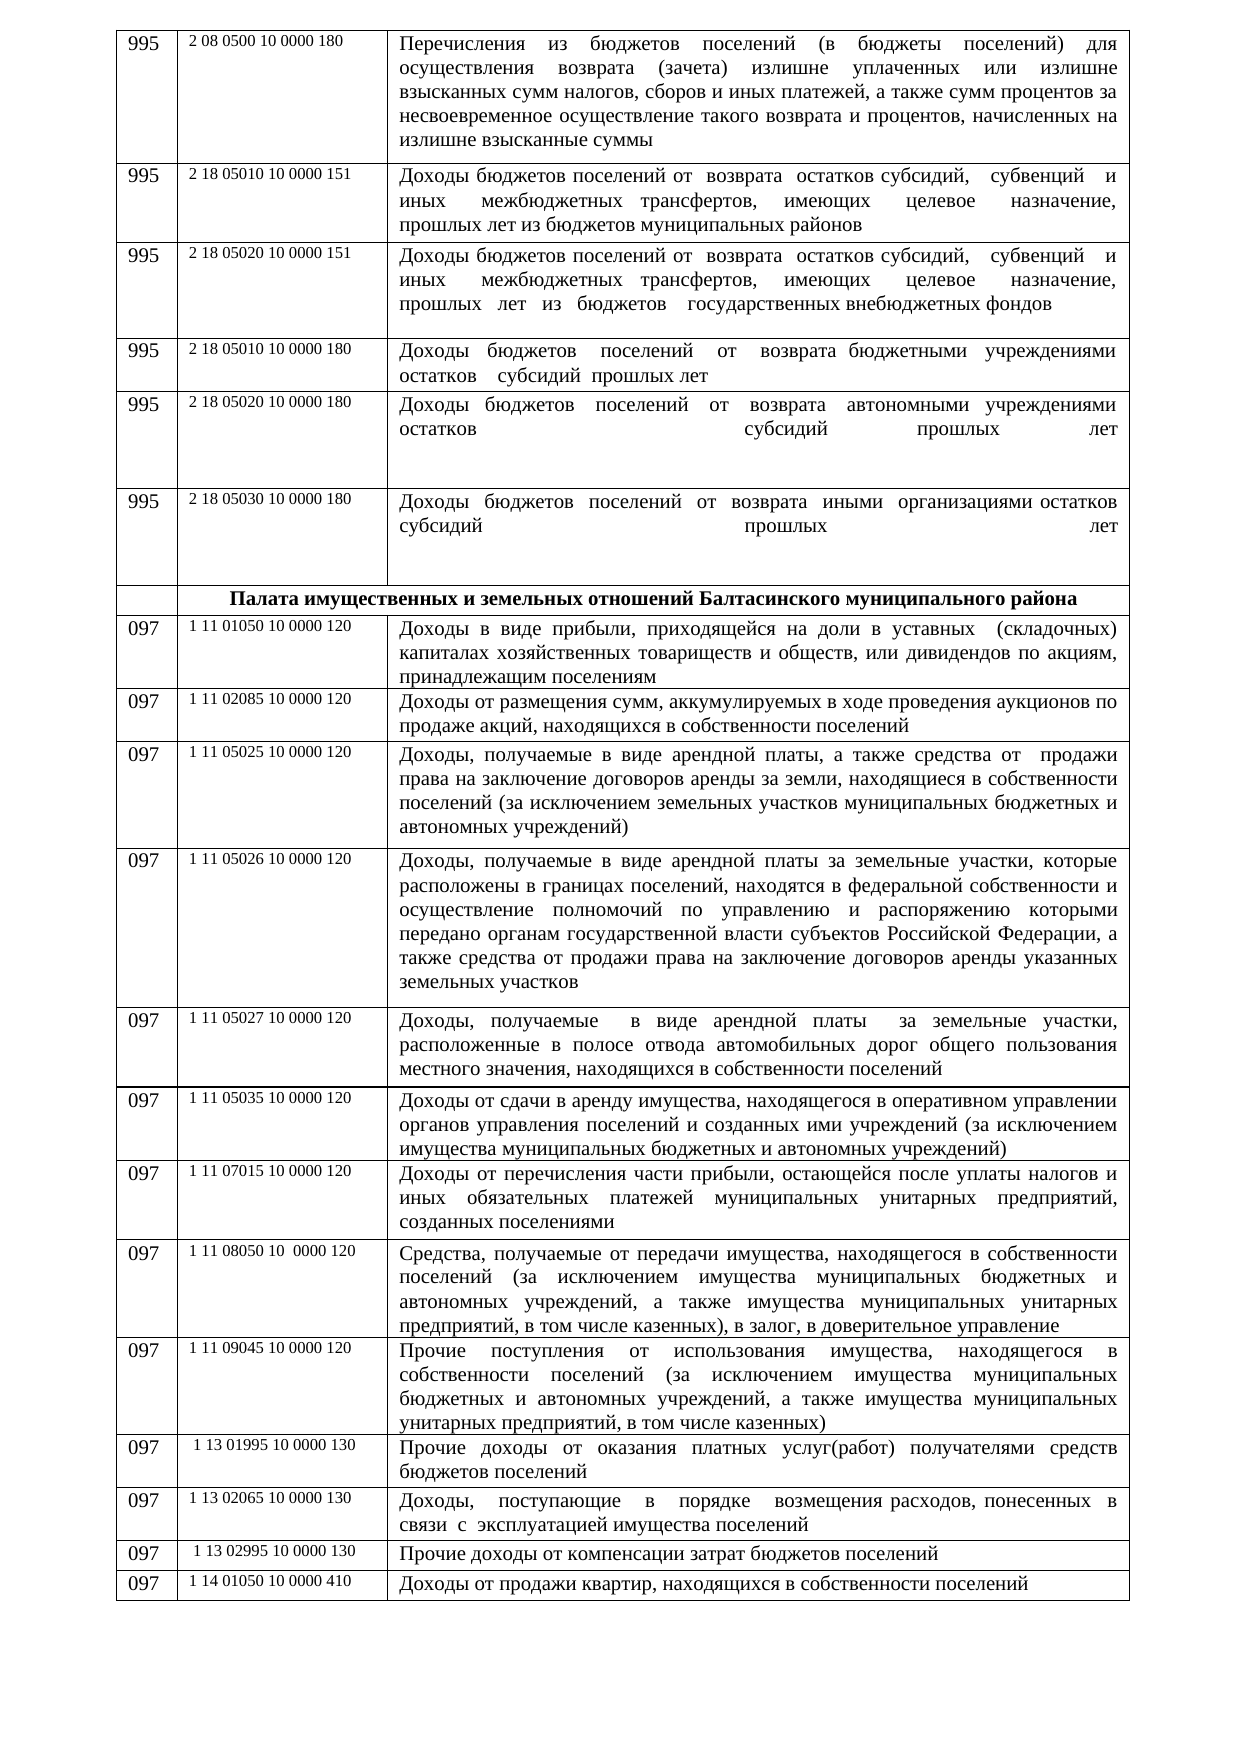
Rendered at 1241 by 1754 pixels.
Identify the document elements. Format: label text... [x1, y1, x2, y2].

table_cell Доходы бюджетов поселений от возврата автономными учреждениями остатков субсидий прошлых лет [388, 392, 1129, 488]
table_cell 1 11 07015 10 0000 120 [178, 1161, 387, 1239]
table_cell 995 [117, 392, 177, 488]
table_cell 097 [117, 616, 177, 688]
table_cell 995 [117, 31, 177, 162]
table_cell Доходы от перечисления части прибыли, остающейся после уплаты налогов и иных обязательных платежей муниципальных унитарных предприятий, созданных поселениями [388, 1161, 1129, 1239]
table_cell 995 [117, 243, 177, 337]
table_cell 1 11 09045 10 0000 120 [178, 1338, 387, 1434]
table_cell Доходы от сдачи в аренду имущества, находящегося в оперативном управлении органов управления поселений и созданных ими учреждений (за исключением имущества муниципальных бюджетных и автономных учреждений) [388, 1088, 1129, 1160]
table_cell Доходы, получаемые в виде арендной платы, а также средства от продажи права на заключение договоров аренды за земли, находящиеся в собственности поселений (за исключением земельных участков муниципальных бюджетных и автономных учреждений) [388, 742, 1129, 847]
table_cell 1 14 01050 10 0000 410 [178, 1571, 387, 1599]
table_cell 097 [117, 1161, 177, 1239]
table_cell 1 11 08050 10 0000 120 [178, 1240, 387, 1337]
table_cell Доходы от продажи квартир, находящихся в собственности поселений [388, 1571, 1129, 1599]
table_cell Доходы в виде прибыли, приходящейся на доли в уставных (складочных) капиталах хозяйственных товариществ и обществ, или дивидендов по акциям, принадлежащим поселениям [388, 616, 1129, 688]
table_cell 2 18 05030 10 0000 180 [178, 489, 387, 585]
table_cell 1 11 05027 10 0000 120 [178, 1008, 387, 1086]
table_cell 097 [117, 1571, 177, 1599]
table_cell Доходы бюджетов поселений от возврата иными организациями остатков субсидий прошлых лет [388, 489, 1129, 585]
table_cell 1 13 02995 10 0000 130 [178, 1541, 387, 1570]
table_cell Прочие доходы от оказания платных услуг(работ) получателями средств бюджетов поселений [388, 1435, 1129, 1487]
table_cell [117, 586, 177, 615]
table_cell Доходы от размещения сумм, аккумулируемых в ходе проведения аукционов по продаже акций, находящихся в собственности поселений [388, 689, 1129, 741]
table_cell 1 11 05035 10 0000 120 [178, 1088, 387, 1160]
table_cell Палата имущественных и земельных отношений Балтасинского муниципального района [178, 586, 1129, 615]
table_cell 097 [117, 689, 177, 741]
table_cell 2 18 05010 10 0000 180 [178, 339, 387, 391]
table_cell 097 [117, 1541, 177, 1570]
table_cell 097 [117, 1435, 177, 1487]
table_cell Доходы, поступающие в порядке возмещения расходов, понесенных в связи с эксплуатацией имущества поселений [388, 1488, 1129, 1540]
table_cell 097 [117, 1008, 177, 1086]
table_cell 1 11 02085 10 0000 120 [178, 689, 387, 741]
table_cell Доходы, получаемые в виде арендной платы за земельные участки, которые расположены в границах поселений, находятся в федеральной собственности и осуществление полномочий по управлению и распоряжению которыми передано органам государственной власти субъектов Российской Федерации, а также средства от продажи права на заключение договоров аренды указанных земельных участков [388, 849, 1129, 1007]
table_cell Доходы, получаемые в виде арендной платы за земельные участки, расположенные в полосе отвода автомобильных дорог общего пользования местного значения, находящихся в собственности поселений [388, 1008, 1129, 1086]
table_cell Доходы бюджетов поселений от возврата остатков субсидий, субвенций и иных межбюджетных трансфертов, имеющих целевое назначение, прошлых лет из бюджетов государственных внебюджетных фондов [388, 243, 1129, 337]
table_cell 1 13 01995 10 0000 130 [178, 1435, 387, 1487]
table_cell 1 11 05026 10 0000 120 [178, 849, 387, 1007]
table_cell Прочие доходы от компенсации затрат бюджетов поселений [388, 1541, 1129, 1570]
table_cell 2 18 05020 10 0000 151 [178, 243, 387, 337]
table_cell 097 [117, 1488, 177, 1540]
table_cell 097 [117, 1240, 177, 1337]
table_cell 995 [117, 339, 177, 391]
table_cell 097 [117, 849, 177, 1007]
table_cell 2 18 05020 10 0000 180 [178, 392, 387, 488]
table_cell 2 18 05010 10 0000 151 [178, 164, 387, 242]
table_cell 097 [117, 742, 177, 847]
table_cell 2 08 0500 10 0000 180 [178, 31, 387, 162]
table_cell Прочие поступления от использования имущества, находящегося в собственности поселений (за исключением имущества муниципальных бюджетных и автономных учреждений, а также имущества муниципальных унитарных предприятий, в том числе казенных) [388, 1338, 1129, 1434]
table_cell 1 13 02065 10 0000 130 [178, 1488, 387, 1540]
table_cell 097 [117, 1338, 177, 1434]
table_cell 1 11 05025 10 0000 120 [178, 742, 387, 847]
table_cell Перечисления из бюджетов поселений (в бюджеты поселений) для осуществления возврата (зачета) излишне уплаченных или излишне взысканных сумм налогов, сборов и иных платежей, а также сумм процентов за несвоевременное осуществление такого возврата и процентов, начисленных на излишне взысканные суммы [388, 31, 1129, 162]
table_cell Средства, получаемые от передачи имущества, находящегося в собственности поселений (за исключением имущества муниципальных бюджетных и автономных учреждений, а также имущества муниципальных унитарных предприятий, в том числе казенных), в залог, в доверительное управление [388, 1240, 1129, 1337]
table_cell 995 [117, 489, 177, 585]
table_cell 995 [117, 164, 177, 242]
table_cell 097 [117, 1088, 177, 1160]
table_cell Доходы бюджетов поселений от возврата остатков субсидий, субвенций и иных межбюджетных трансфертов, имеющих целевое назначение, прошлых лет из бюджетов муниципальных районов [388, 164, 1129, 242]
table_cell Доходы бюджетов поселений от возврата бюджетными учреждениями остатков субсидий прошлых лет [388, 339, 1129, 391]
table_cell 1 11 01050 10 0000 120 [178, 616, 387, 688]
